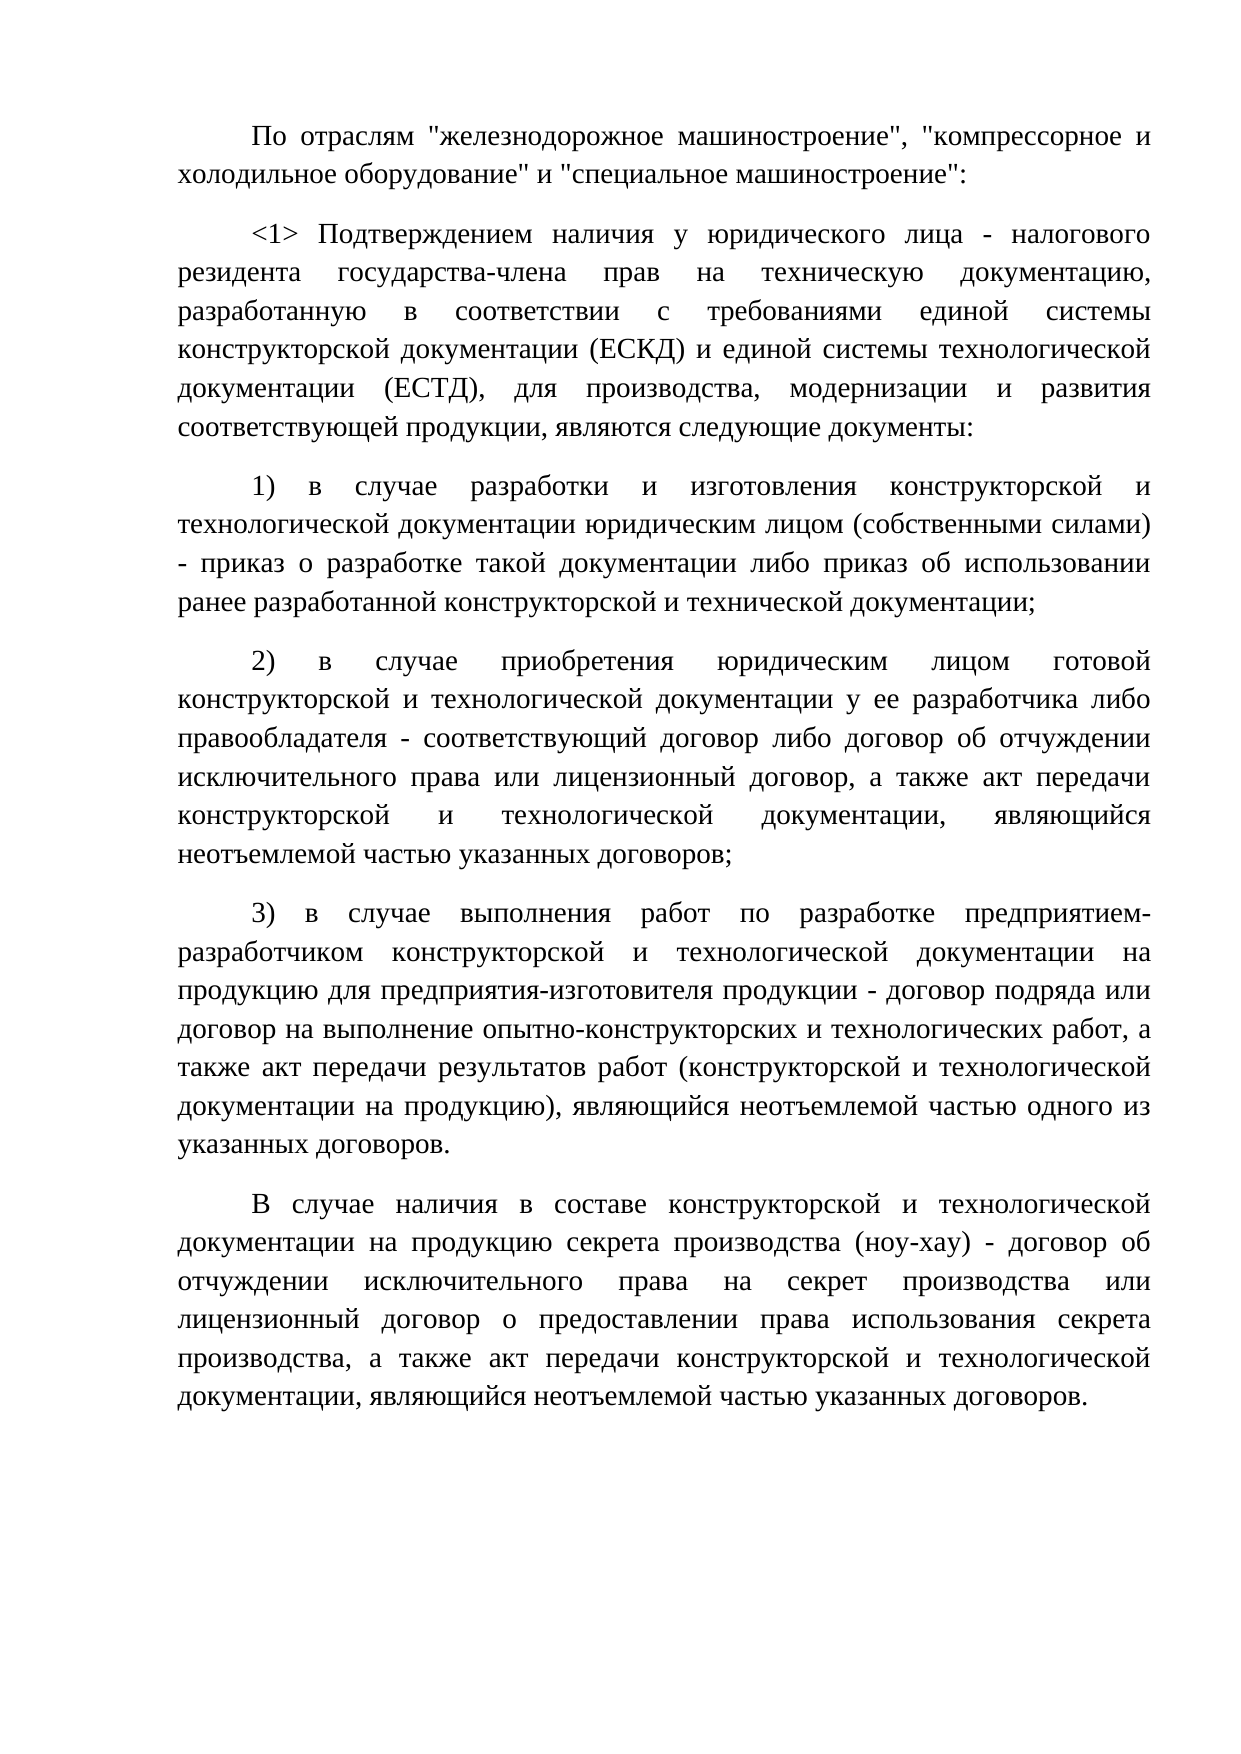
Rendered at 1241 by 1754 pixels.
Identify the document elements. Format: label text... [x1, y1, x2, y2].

text 1) в случае разработки и изготовления конструкторской и технологической документации юридическим лицом (собственными силами) - приказ о разработке такой документации либо приказ об использовании ранее разработанной конструкторской и технической документации; [177, 468, 1152, 617]
text По отраслям "железнодорожное машиностроение", "компрессорное и холодильное оборудование" и "специальное машиностроение": [177, 118, 1152, 190]
text <1> Подтверждением наличия у юридического лица - налогового резидента государства-члена прав на техническую документацию, разработанную в соответствии с требованиями единой системы конструкторской документации (ЕСКД) и единой системы технологической документации (ЕСТД), для производства, модернизации и развития соответствующей продукции, являются следующие документы: [177, 216, 1152, 442]
text В случае наличия в составе конструкторской и технологической документации на продукцию секрета производства (ноу-хау) - договор об отчуждении исключительного права на секрет производства или лицензионный договор о предоставлении права использования секрета производства, а также акт передачи конструкторской и технологической документации, являющийся неотъемлемой частью указанных договоров. [177, 1186, 1152, 1412]
text 2) в случае приобретения юридическим лицом готовой конструкторской и технологической документации у ее разработчика либо правообладателя - соответствующий договор либо договор об отчуждении исключительного права или лицензионный договор, а также акт передачи конструкторской и технологической документации, являющийся неотъемлемой частью указанных договоров; [177, 643, 1152, 869]
text 3) в случае выполнения работ по разработке предприятием-разработчиком конструкторской и технологической документации на продукцию для предприятия-изготовителя продукции - договор подряда или договор на выполнение опытно-конструкторских и технологических работ, а также акт передачи результатов работ (конструкторской и технологической документации на продукцию), являющийся неотъемлемой частью одного из указанных договоров. [177, 895, 1152, 1160]
